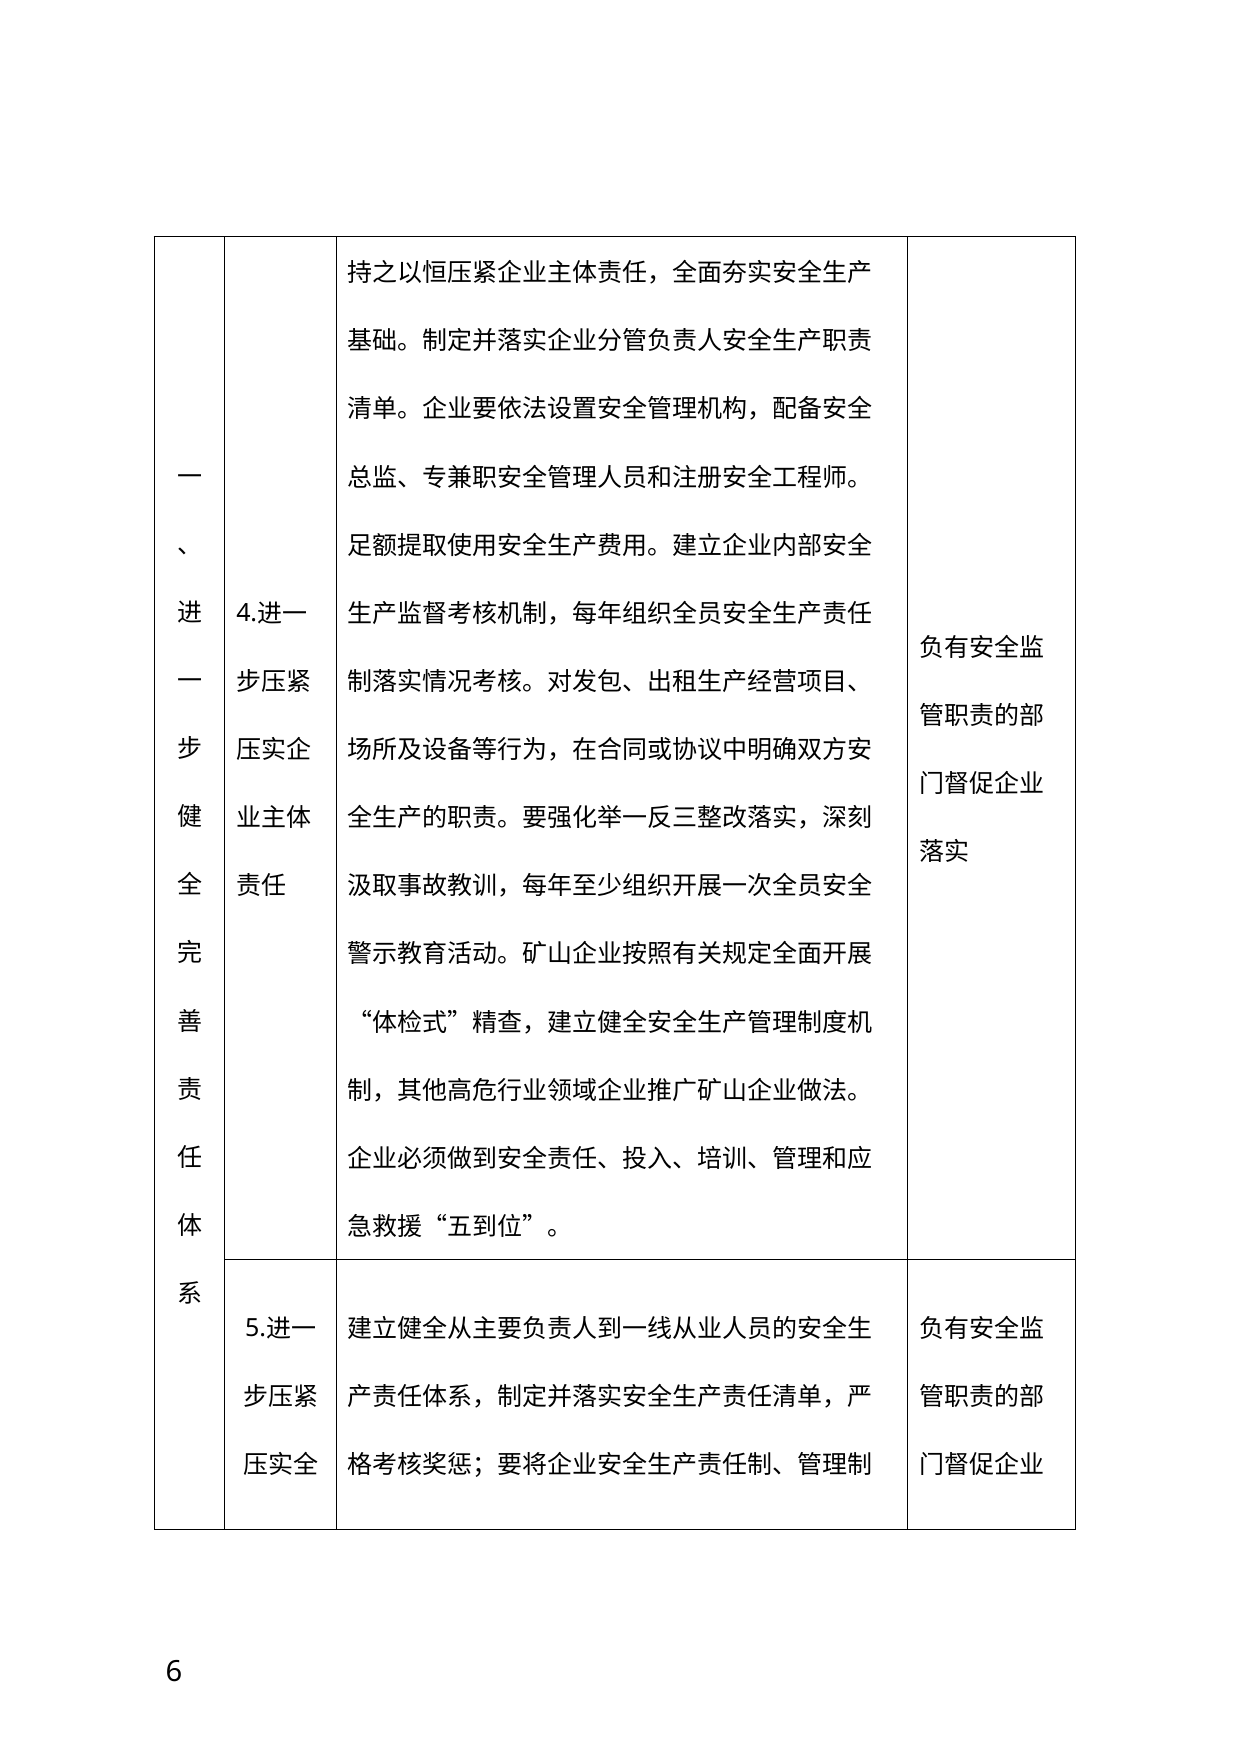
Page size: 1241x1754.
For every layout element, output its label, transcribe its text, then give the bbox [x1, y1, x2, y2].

table_cell 一、进一步健全完善责任体系 [155, 237, 224, 1529]
table_cell 4.进一步压紧压实企业主体责任 [225, 237, 336, 1259]
table_cell 负有安全监管职责的部门督促企业落实 [908, 237, 1075, 1259]
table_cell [337, 1260, 907, 1529]
table_cell 负有安全监管职责的部门督促企业落实 [908, 1260, 1075, 1529]
table_cell 持之以恒压紧企业主体责任，全面夯实安全生产基础。制定并落实企业分管负责人安全生产职责清单。企业要依法设置安全管理机构，配备安全总监、专兼职安全管理人员和注册安全工程师。足额提取使用安全生产费用。建立企业内部安全生产监督考核机制，每年组织全员安全生产责任制落实情况考核。对发包、出租生产经营项目、场所及设备等行为，在合同或协议中明确双方安全生产的职责。要强化举一反三整改落实，深刻汲取事故教训，每年至少组织开展一次全员安全警示教育活动。矿山企业按照有关规定全面开展“体检式”精查，建立健全安全生产管理制度机制，其他高危行业领域企业推广矿山企业做法。企业必须做到安全责任、投入、培训、管理和应急救援“五到位”。 [337, 237, 907, 1259]
table_cell 5.进一步压紧压实全员安全责任。 [225, 1260, 336, 1529]
